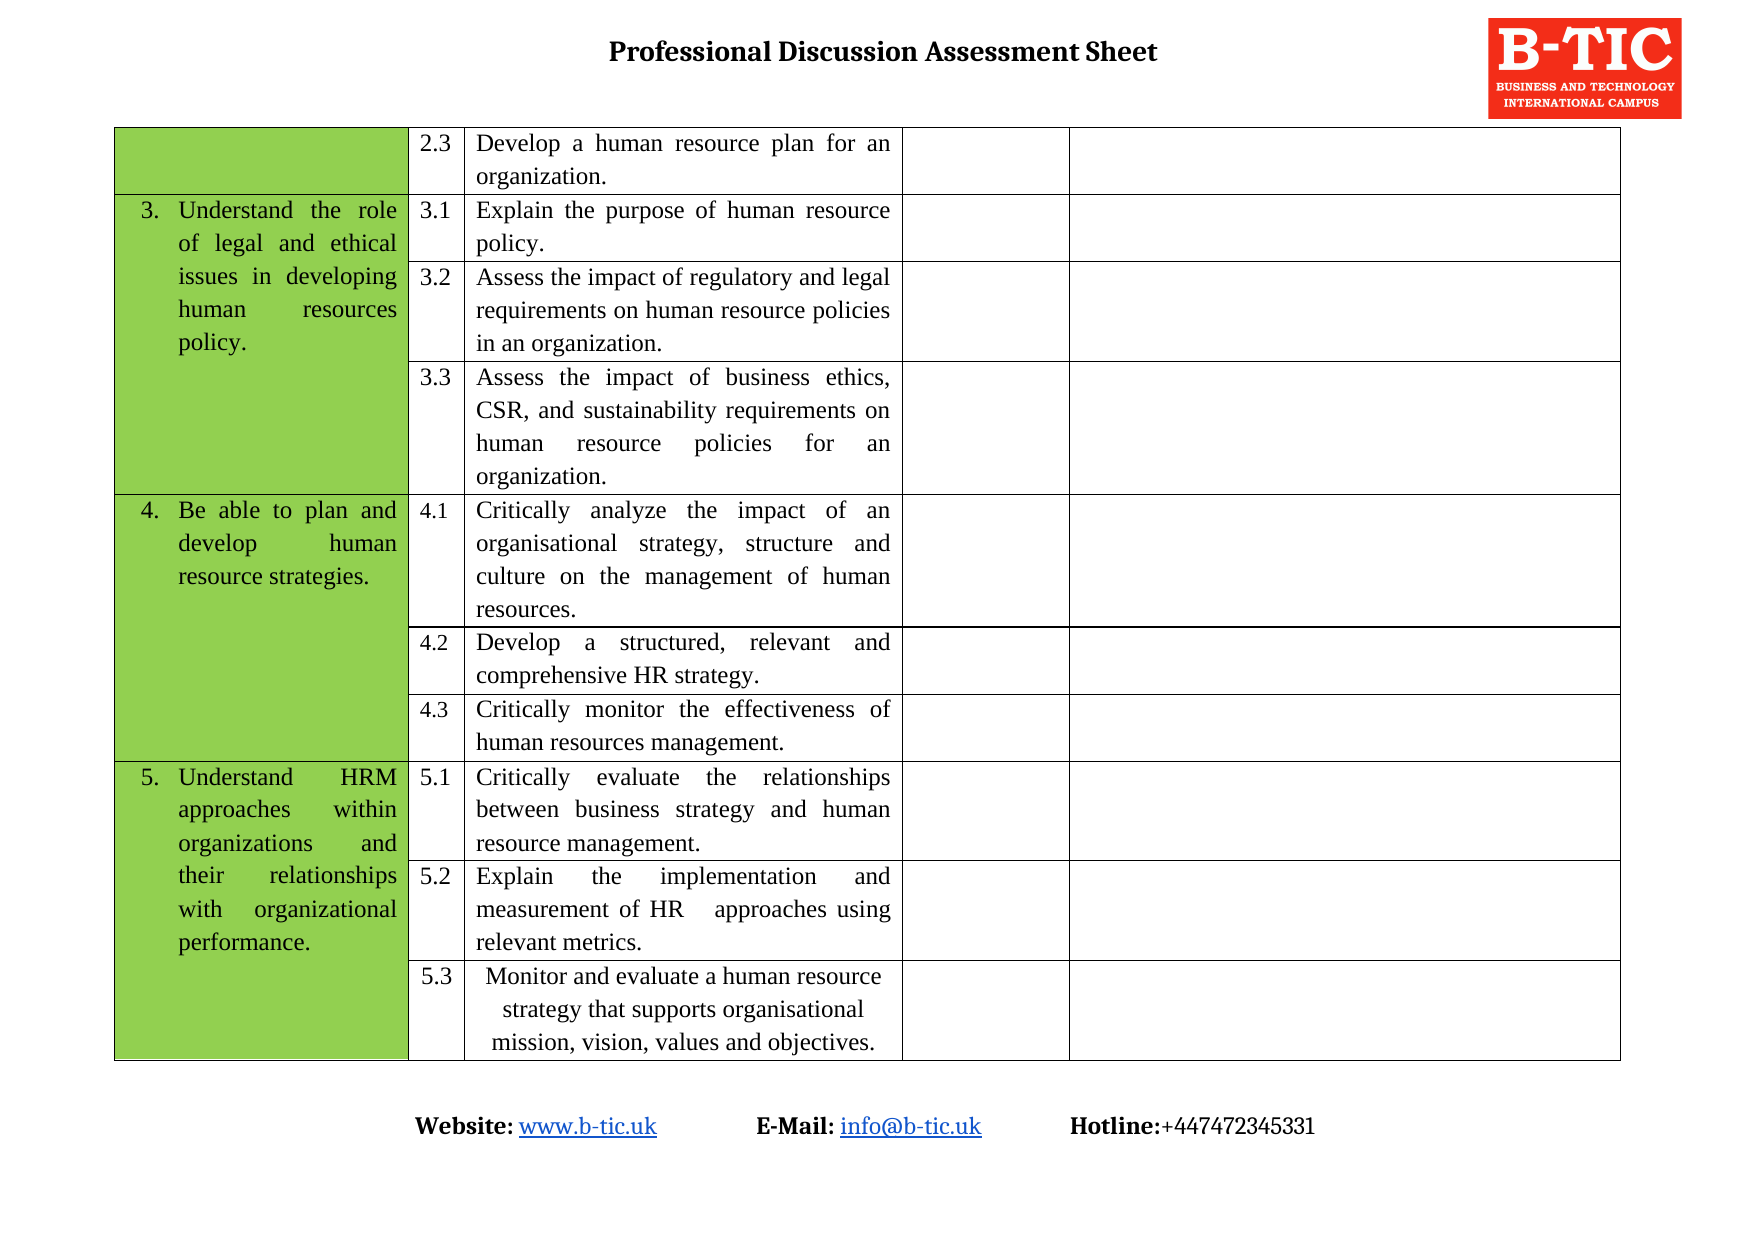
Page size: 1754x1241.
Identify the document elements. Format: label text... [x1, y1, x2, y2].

table_cell [409, 495, 464, 626]
table_cell Assess the impact of business ethics, CSR, and sustainability requirements on human resource policies for an organization. [465, 362, 902, 494]
table_cell [903, 362, 1069, 494]
table_cell [903, 628, 1069, 693]
table_cell 5.1 [409, 762, 464, 860]
table_cell [903, 128, 1069, 194]
table_cell [1070, 128, 1620, 194]
picture [1488, 18, 1682, 119]
table_cell [1070, 195, 1620, 261]
table_cell Explain the purpose of human resource policy. [465, 195, 902, 261]
table_cell Understand HRM approaches within organizations and their relationships with organizational performance. [115, 762, 408, 1059]
table_cell [1070, 495, 1620, 626]
table_cell Critically monitor the effectiveness of human resources management. [465, 695, 902, 761]
table_cell [903, 695, 1069, 761]
table_cell [903, 961, 1069, 1059]
table_cell Explain the implementation and measurement of HR approaches using relevant metrics. [465, 861, 902, 960]
table_cell Develop a human resource plan for an organization. [465, 128, 902, 194]
table_cell Critically evaluate the relationships between business strategy and human resource management. [465, 762, 902, 860]
table_cell Understand the role of legal and ethical issues in developing human resources policy. [115, 195, 408, 494]
table_cell Be able to plan and develop human resource strategies. [115, 495, 408, 761]
table_cell [409, 262, 464, 361]
table_cell [1070, 262, 1620, 361]
table_cell [1070, 961, 1620, 1059]
table_cell Develop a structured, relevant and comprehensive HR strategy. [465, 628, 902, 693]
table_cell Monitor and evaluate a human resource strategy that supports organisational mission, vision, values and objectives. [465, 961, 902, 1059]
table_cell Critically analyze the impact of an organisational strategy, structure and culture on the management of human resources. [465, 495, 902, 626]
table_cell [409, 695, 464, 761]
table_cell [1070, 762, 1620, 860]
table_cell [903, 861, 1069, 960]
table_cell [903, 195, 1069, 261]
table_cell [1070, 695, 1620, 761]
table_cell [903, 762, 1069, 860]
table_cell [409, 362, 464, 494]
table_cell [1070, 861, 1620, 960]
table_cell 5.2 [409, 861, 464, 960]
table_cell [903, 495, 1069, 626]
table_cell 5.3 [409, 961, 464, 1059]
table_cell [1070, 628, 1620, 693]
table_cell [409, 128, 464, 194]
table_cell [1070, 362, 1620, 494]
table_cell [409, 195, 464, 261]
table_cell Assess the impact of regulatory and legal requirements on human resource policies in an organization. [465, 262, 902, 361]
table_cell [409, 628, 464, 693]
table_cell [903, 262, 1069, 361]
